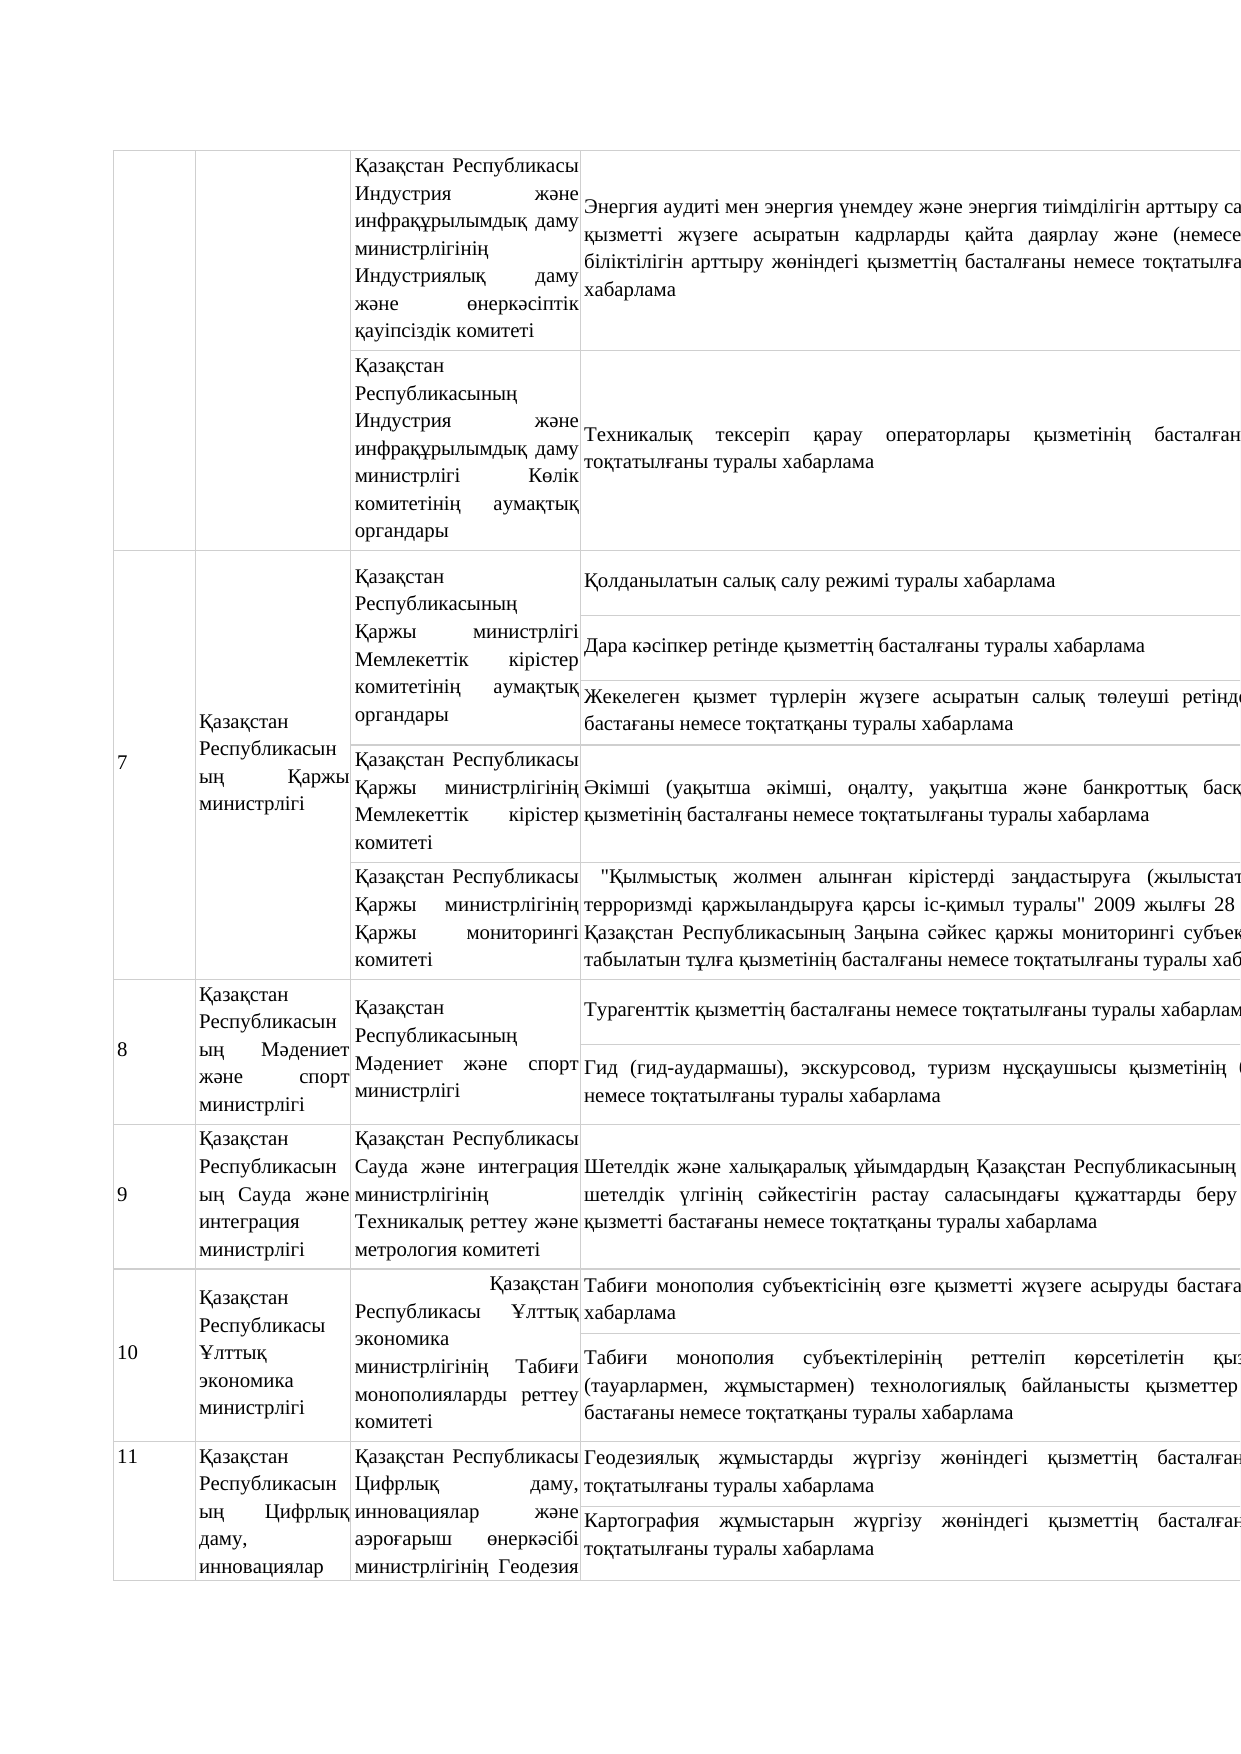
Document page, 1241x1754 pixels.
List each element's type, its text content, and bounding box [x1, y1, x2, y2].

table_cell Қазақстан Республикасының Қаржы министрлігі [196, 551, 350, 979]
table_cell Қазақстан Республикасы Сауда және интеграция министрлігінің Техникалық реттеу және метрология комитеті [351, 1125, 580, 1268]
table_cell Энергия аудиті мен энергия үнемдеу және энергия тиімділігін арттыру саласындағы қызметті жүзеге асыратын кадрларды қайта даярлау және (немесе) олардың біліктілігін арттыру жөніндегі қызметтің басталғаны немесе тоқтатылғаны туралы хабарлама [581, 151, 1240, 350]
table_cell Шетелдік және халықаралық ұйымдардың Қазақстан Республикасының аумағында шетелдік үлгінің сәйкестігін растау саласындағы құжаттарды беру жөніндегі қызметті бастағаны немесе тоқтатқаны туралы хабарлама [581, 1125, 1240, 1268]
table_cell 11 [114, 1442, 195, 1579]
table_cell Қазақстан Республикасының Мәдениет және спорт министрлігі [196, 980, 350, 1123]
table_cell Қазақстан Республикасының Сауда және интеграция министрлігі [196, 1125, 350, 1268]
table_cell Қазақстан Республикасы Қаржы министрлігінің Қаржы мониторингі комитеті [351, 863, 580, 979]
table_cell "Қылмыстық жолмен алынған кірістерді заңдастыруға (жылыстатуға) және терроризмді қаржыландыруға қарсы іс-қимыл туралы" 2009 жылғы 28 тамыздағы Қазақстан Республикасының Заңына сәйкес қаржы мониторингі субъектісі болып табылатын тұлға қызметінің басталғаны немесе тоқтатылғаны туралы хабарлама [581, 863, 1240, 979]
table_cell 8 [114, 980, 195, 1123]
table_cell Қолданылатын салық салу режимі туралы хабарлама [581, 551, 1240, 615]
table_cell Қазақстан Республикасының Индустрия және инфрақұрылымдық даму министрлігі Көлік комитетінің аумақтық органдары [351, 351, 580, 550]
table_cell Қазақстан Республикасы Қаржы министрлігінің Мемлекеттік кірістер комитеті [351, 746, 580, 862]
table_cell 7 [114, 551, 195, 979]
table_cell Қазақстан Республикасының Мәдениет және спорт министрлігі [351, 980, 580, 1123]
table_cell Қазақстан Республикасының Цифрлық даму, инновациялар және аэроғарыш өнеркәсібі министрлігі [196, 1442, 350, 1579]
table_cell Табиғи монополия субъектісінің өзге қызметті жүзеге асыруды бастағаны туралы хабарлама [581, 1270, 1240, 1333]
table_cell 10 [114, 1270, 195, 1441]
table_cell Геодезиялық жұмыстарды жүргізу жөніндегі қызметтің басталғаны немесе тоқтатылғаны туралы хабарлама [581, 1442, 1240, 1506]
table_cell Гид (гид-аудармашы), экскурсовод, туризм нұсқаушысы қызметінің басталғаны немесе тоқтатылғаны туралы хабарлама [581, 1045, 1240, 1123]
table_cell 9 [114, 1125, 195, 1268]
table_cell Жекелеген қызмет түрлерін жүзеге асыратын салық төлеуші ретінде қызметті бастағаны немесе тоқтатқаны туралы хабарлама [581, 681, 1240, 744]
table_cell Қазақстан Республикасы Ұлттық экономика министрлігінің Табиғи монополияларды реттеу комитеті [351, 1270, 580, 1441]
table_cell Әкімші (уақытша әкімші, оңалту, уақытша және банкроттық басқарушылар) қызметінің басталғаны немесе тоқтатылғаны туралы хабарлама [581, 746, 1240, 862]
table_cell Турагенттік қызметтің басталғаны немесе тоқтатылғаны туралы хабарлама [581, 980, 1240, 1043]
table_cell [581, 1507, 1240, 1579]
table_cell Дара кәсіпкер ретінде қызметтің басталғаны туралы хабарлама [581, 616, 1240, 679]
table_cell Техникалық тексеріп қарау операторлары қызметінің басталғаны немесе тоқтатылғаны туралы хабарлама [581, 351, 1240, 550]
table_cell Табиғи монополия субъектілерінің реттеліп көрсетілетін қызметтермен (тауарлармен, жұмыстармен) технологиялық байланысты қызметтер көрсетуді бастағаны немесе тоқтатқаны туралы хабарлама [581, 1334, 1240, 1441]
table_cell Қазақстан Республикасы Индустрия және инфрақұрылымдық даму министрлігінің Индустриялық даму және өнеркәсіптік қауіпсіздік комитеті [351, 151, 580, 350]
table_cell Қазақстан Республикасы Цифрлық даму, инновациялар және аэроғарыш өнеркәсібі министрлігінің Геодезия және картография комитеті [351, 1442, 580, 1579]
table_cell Қазақстан Республикасының Қаржы министрлігі Мемлекеттік кірістер комитетінің аумақтық органдары [351, 551, 580, 744]
table_cell Қазақстан Республикасы Ұлттық экономика министрлігі [196, 1270, 350, 1441]
